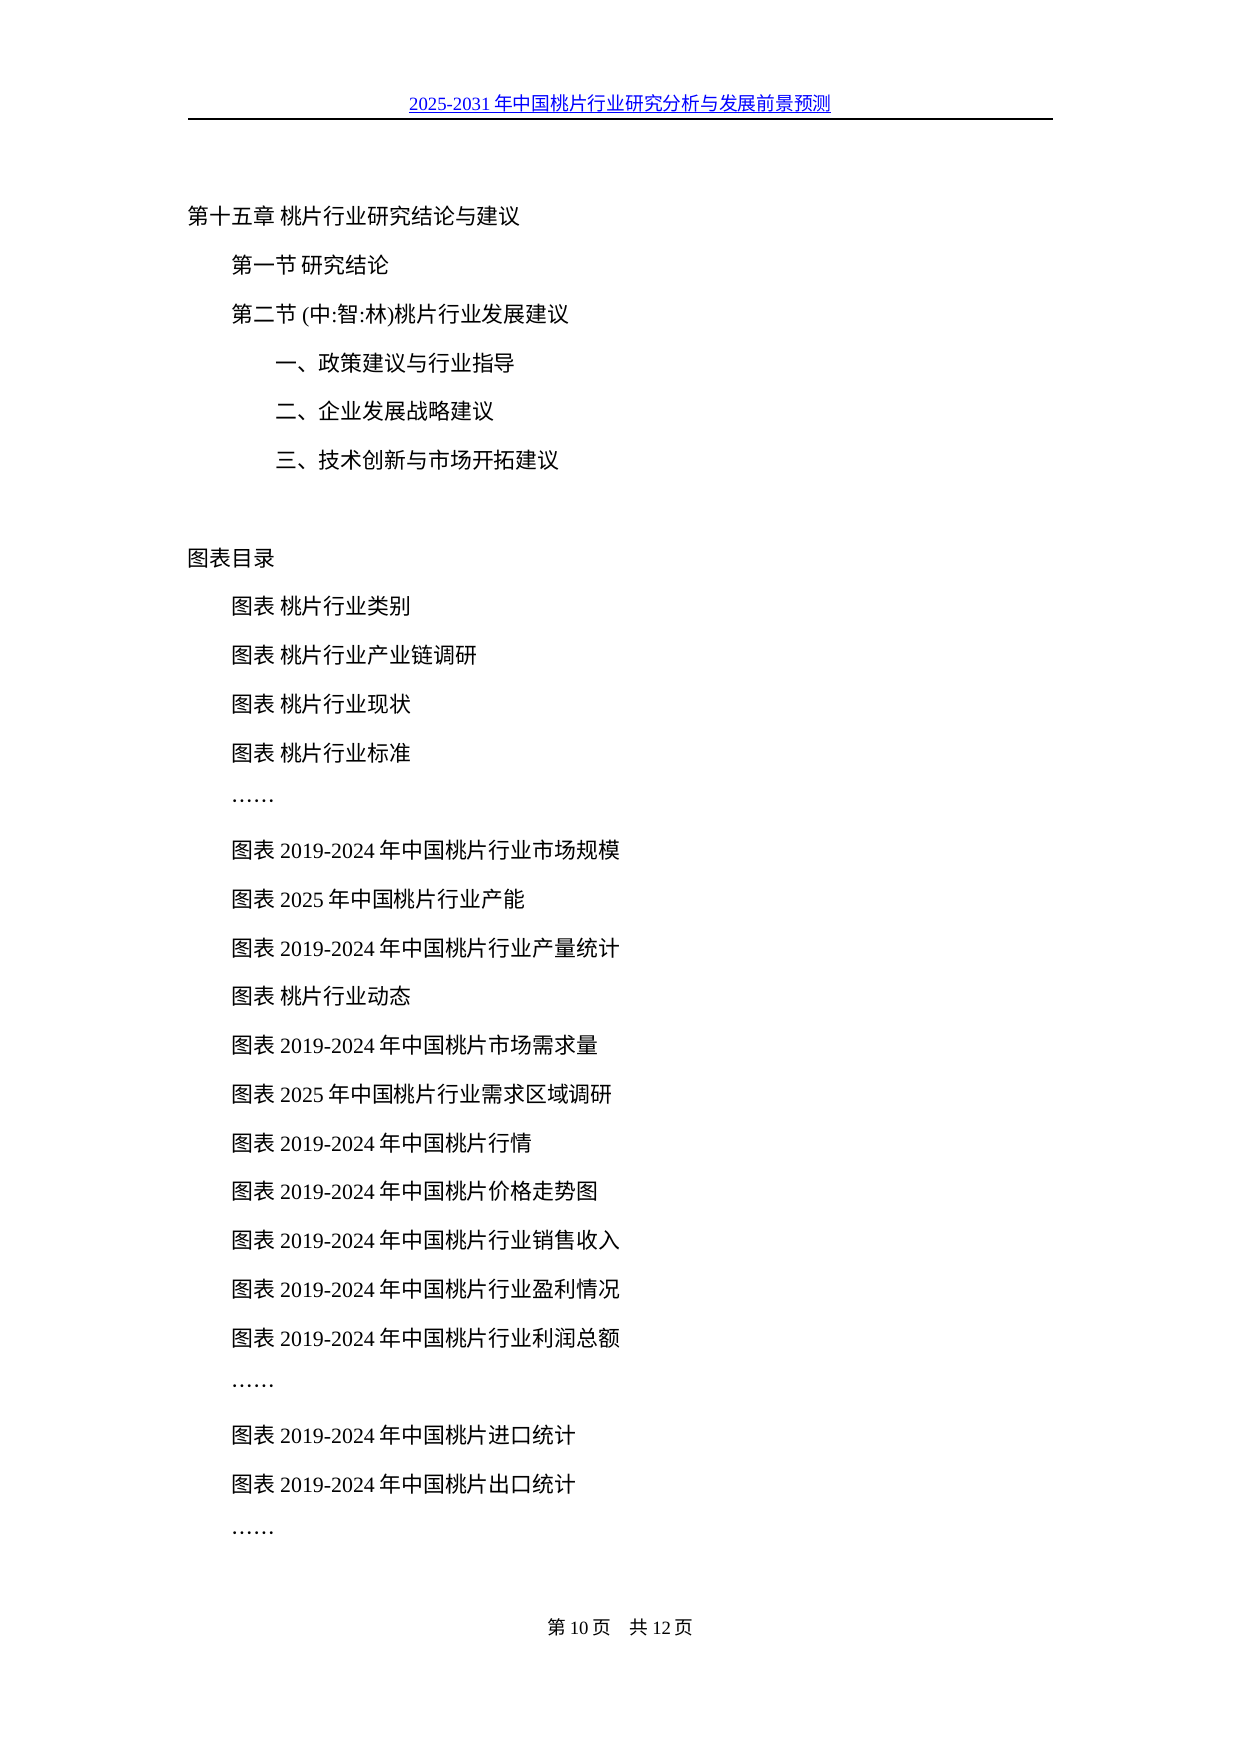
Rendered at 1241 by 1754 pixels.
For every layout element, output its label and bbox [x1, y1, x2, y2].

text [187, 150, 1053, 1548]
